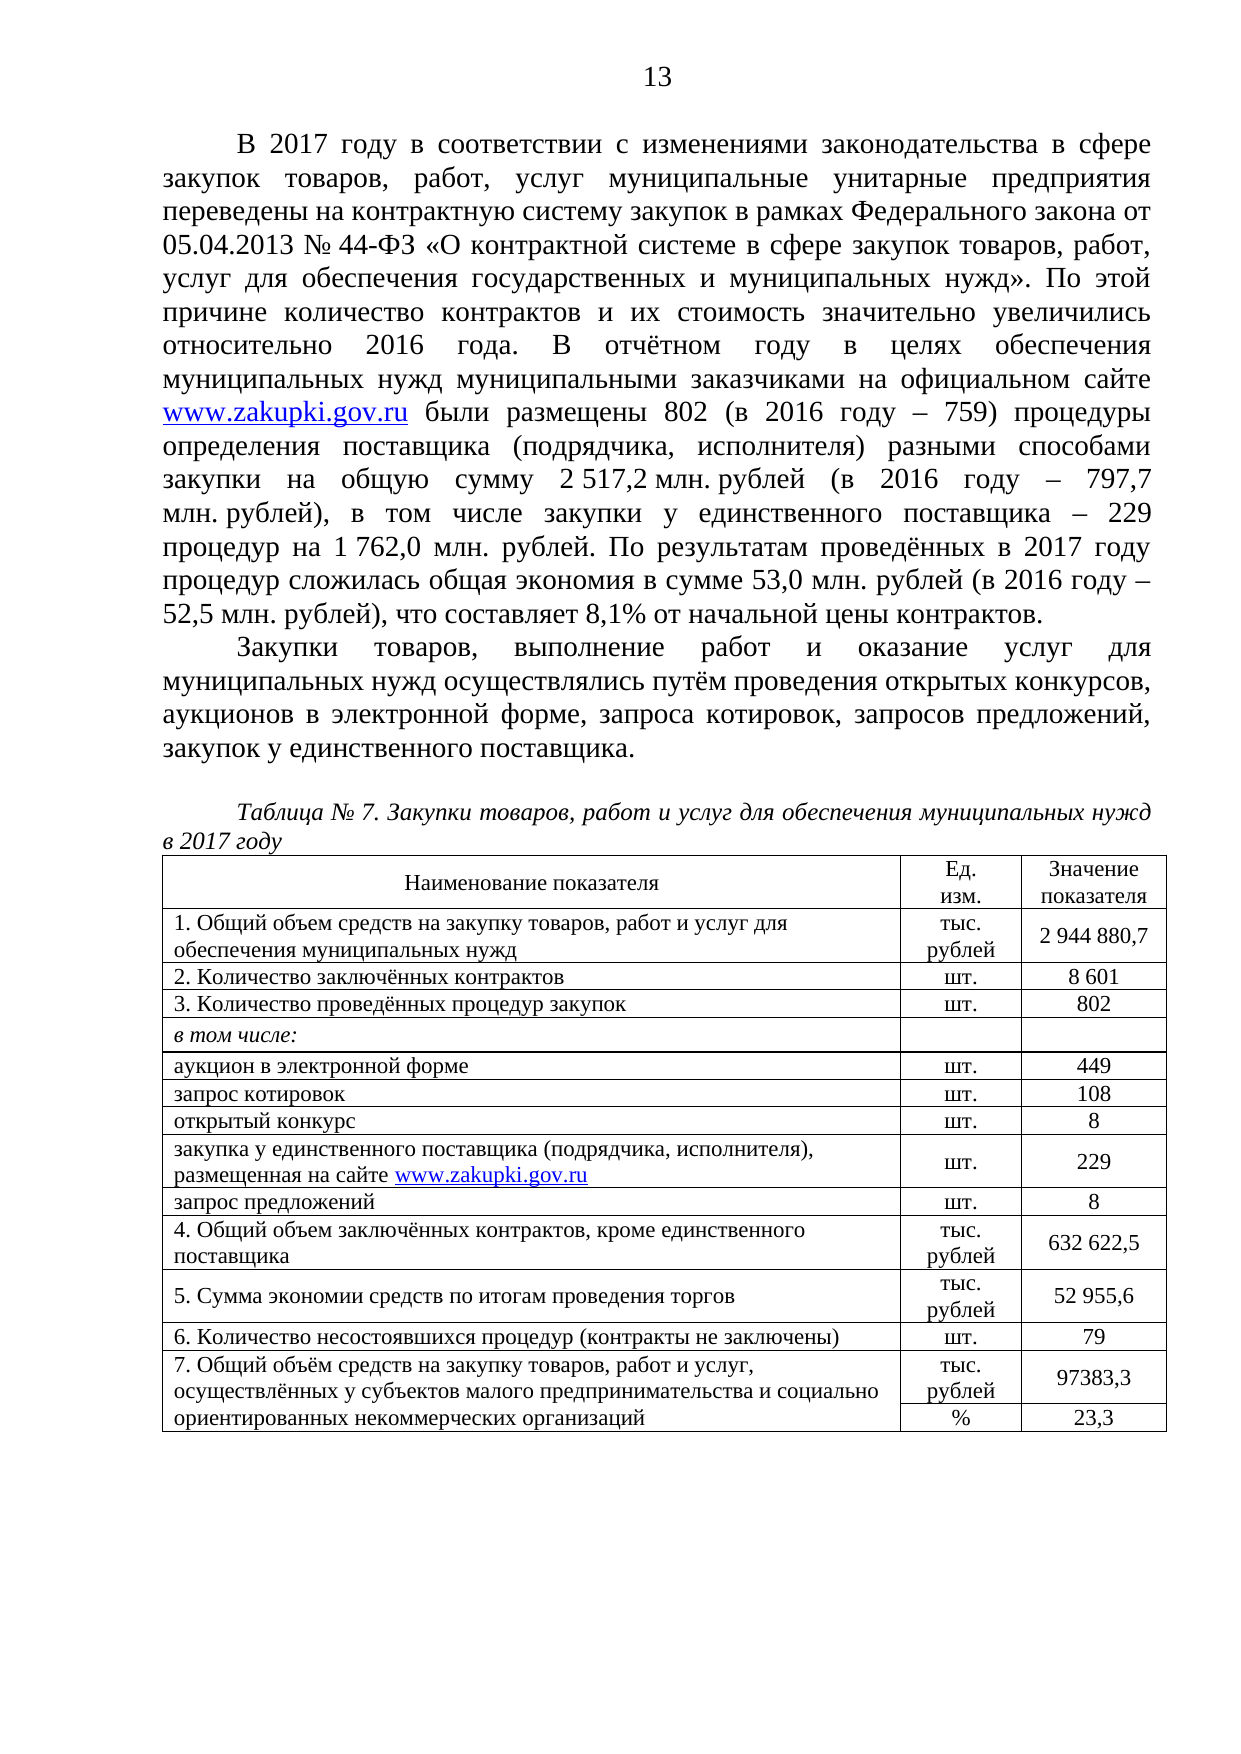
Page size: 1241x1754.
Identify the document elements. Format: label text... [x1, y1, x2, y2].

table_cell шт. [901, 1135, 1021, 1187]
table_cell шт. [901, 1107, 1021, 1133]
table_cell 8 [1022, 1188, 1166, 1215]
table_cell 97383,3 [1022, 1351, 1166, 1403]
table_cell 7. Общий объём средств на закупку товаров, работ и услуг, осуществлённых у субъектов малого предпринимательства и социально ориентированных некоммерческих организаций [163, 1351, 900, 1431]
table_cell шт. [901, 990, 1021, 1017]
table_cell 5. Сумма экономии средств по итогам проведения торгов [163, 1270, 900, 1322]
table_cell тыс. рублей [901, 909, 1021, 962]
table_cell 632 622,5 [1022, 1216, 1166, 1268]
table_cell 449 [1022, 1053, 1166, 1079]
table_header Значение показателя [1022, 856, 1166, 908]
table_cell 2. Количество заключённых контрактов [163, 963, 900, 989]
text В 2017 году в соответствии с изменениями законодательства в сфере закупок товаров, работ, услуг муниципальные унитарные предприятия переведены на контрактную систему закупок в рамках Федерального закона от 05.04.2013 № 44-ФЗ «О контрактной системе в сфере закупок товаров, работ, услуг для обеспечения государственных и муниципальных нужд». По этой причине количество контрактов и их стоимость значительно увеличились относительно 2016 года. В отчётном году в целях обеспечения муниципальных нужд муниципальными заказчиками на официальном сайте www.zakupki.gov.ru были размещены 802 (в 2016 году – 759) процедуры определения поставщика (подрядчика, исполнителя) разными способами закупки на общую сумму 2 517,2 млн. рублей (в 2016 году – 797,7 млн. рублей), в том числе закупки у единственного поставщика – 229 процедур на 1 762,0 млн. рублей. По результатам проведённых в 2017 году процедур сложилась общая экономия в сумме 53,0 млн. рублей (в 2016 году – 52,5 млн. рублей), что составляет 8,1% от начальной цены контрактов. [162, 126, 1152, 629]
table_cell шт. [901, 1080, 1021, 1106]
table_cell шт. [901, 963, 1021, 989]
table_cell тыс. рублей [901, 1216, 1021, 1268]
table_cell 4. Общий объем заключённых контрактов, кроме единственного поставщика [163, 1216, 900, 1268]
table_cell [1022, 1018, 1166, 1051]
table_cell % [901, 1404, 1021, 1431]
table_cell 8 [1022, 1107, 1166, 1133]
table_cell [901, 1018, 1021, 1051]
table_header Ед. изм. [901, 856, 1021, 908]
table_cell 6. Количество несостоявшихся процедур (контракты не заключены) [163, 1323, 900, 1349]
table_cell 23,3 [1022, 1404, 1166, 1431]
table_cell запрос котировок [163, 1080, 900, 1106]
table_cell тыс. рублей [901, 1351, 1021, 1403]
table_cell 52 955,6 [1022, 1270, 1166, 1322]
table_cell 1. Общий объем средств на закупку товаров, работ и услуг для обеспечения муниципальных нужд [163, 909, 900, 962]
table_cell в том числе: [163, 1018, 900, 1051]
table_cell открытый конкурс [163, 1107, 900, 1133]
table_cell 79 [1022, 1323, 1166, 1349]
table_cell 2 944 880,7 [1022, 909, 1166, 962]
text Таблица № 7. Закупки товаров, работ и услуг для обеспечения муниципальных нужд в 2017 году [162, 797, 1152, 854]
table_cell 108 [1022, 1080, 1166, 1106]
table_cell 8 601 [1022, 963, 1166, 989]
table_cell 229 [1022, 1135, 1166, 1187]
table_cell запрос предложений [163, 1188, 900, 1215]
table_cell шт. [901, 1323, 1021, 1349]
table_cell закупка у единственного поставщика (подрядчика, исполнителя), размещенная на сайте www.zakupki.gov.ru [163, 1135, 900, 1187]
table_cell шт. [901, 1053, 1021, 1079]
table_cell тыс. рублей [901, 1270, 1021, 1322]
text Закупки товаров, выполнение работ и оказание услуг для муниципальных нужд осуществлялись путём проведения открытых конкурсов, аукционов в электронной форме, запроса котировок, запросов предложений, закупок у единственного поставщика. [162, 629, 1152, 763]
table_cell аукцион в электронной форме [163, 1053, 900, 1079]
table_cell 802 [1022, 990, 1166, 1017]
table_header Наименование показателя [163, 856, 900, 908]
table_cell шт. [901, 1188, 1021, 1215]
table_cell 3. Количество проведённых процедур закупок [163, 990, 900, 1017]
